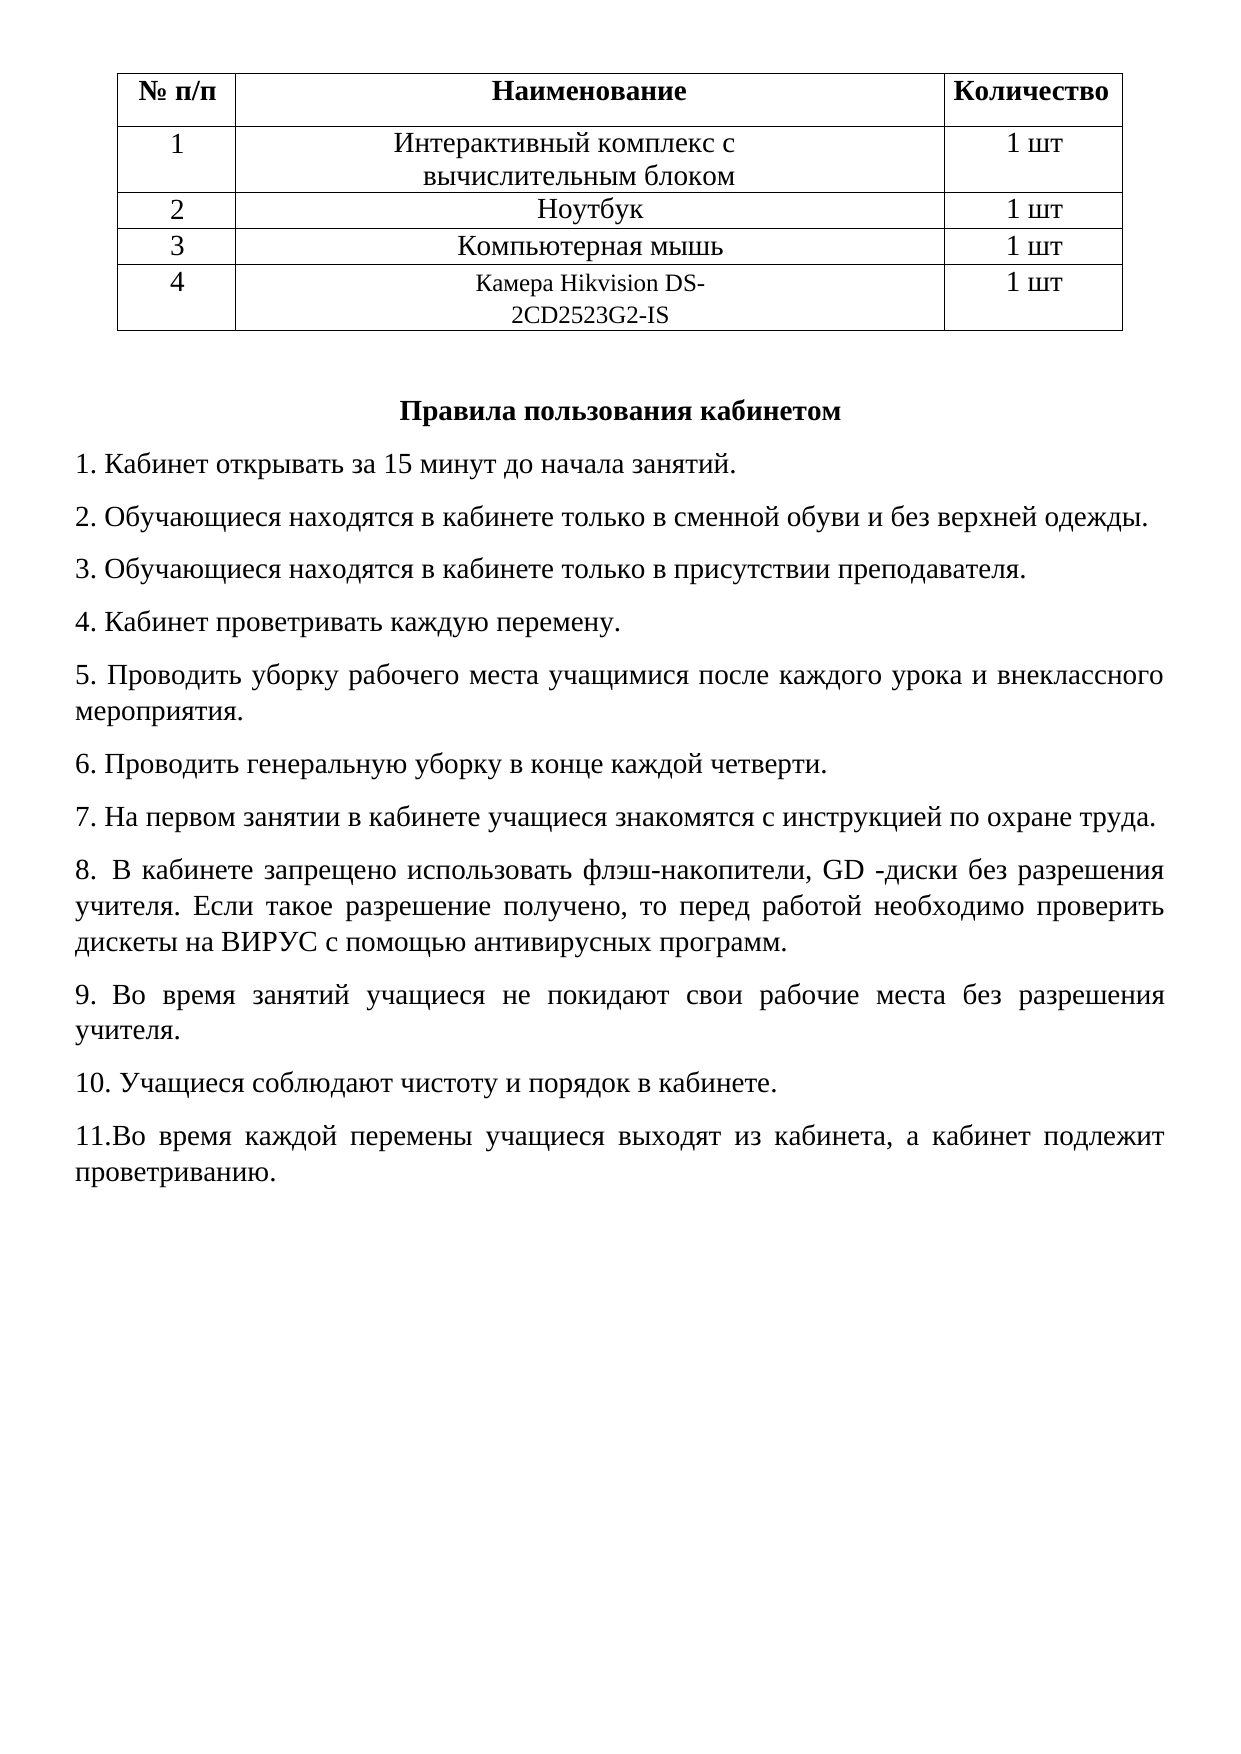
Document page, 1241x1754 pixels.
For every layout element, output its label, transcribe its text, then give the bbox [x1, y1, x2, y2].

list В кабинете запрещено использовать флэш-накопители, GD -диски без разрешения учителя. Если такое разрешение получено, то перед работой необходимо проверить дискеты на ВИРУС с помощью антивирусных программ. [75, 852, 1166, 958]
subtitle Правила пользования кабинетом [222, 393, 1018, 427]
list Кабинет открывать за 15 минут до начала занятий. [75, 446, 1203, 479]
list Проводить генеральную уборку в конце каждой четверти. [75, 746, 1203, 780]
table_cell 1 шт [945, 229, 1122, 264]
table_cell Компьютерная мышь [236, 229, 944, 264]
list Обучающиеся находятся в кабинете только в сменной обуви и без верхней одежды. [75, 499, 1203, 532]
table_cell 1 шт [945, 265, 1122, 330]
table_cell 1 шт [945, 193, 1122, 228]
list Обучающиеся находятся в кабинете только в присутствии преподавателя. [75, 551, 1203, 585]
table_cell Ноутбук [236, 193, 944, 228]
list На первом занятии в кабинете учащиеся знакомятся с инструкцией по охране труда. [75, 799, 1203, 832]
list Кабинет проветривать каждую перемену. [75, 604, 1203, 638]
table_header Наименование [236, 74, 944, 126]
list Проводить уборку рабочего места учащимися после каждого урока и внеклассного мероприятия. [75, 657, 1165, 727]
table_cell 3 [118, 229, 235, 264]
list Учащиеся соблюдают чистоту и порядок в кабинете. [75, 1065, 1203, 1099]
table_cell 4 [118, 265, 235, 330]
table_cell 1 [118, 127, 235, 192]
table_cell Камера Hikvision DS-2CD2523G2-IS [236, 265, 944, 330]
table_cell 2 [118, 193, 235, 228]
list Во время занятий учащиеся не покидают свои рабочие места без разрешения учителя. [75, 977, 1165, 1046]
list Во время каждой перемены учащиеся выходят из кабинета, а кабинет подлежит проветриванию. [75, 1118, 1166, 1188]
table_cell Интерактивный комплекс с вычислительным блоком [236, 127, 944, 192]
table_header № п/п [118, 74, 235, 126]
table_header Количество [945, 74, 1122, 126]
table_cell 1 шт [945, 127, 1122, 192]
